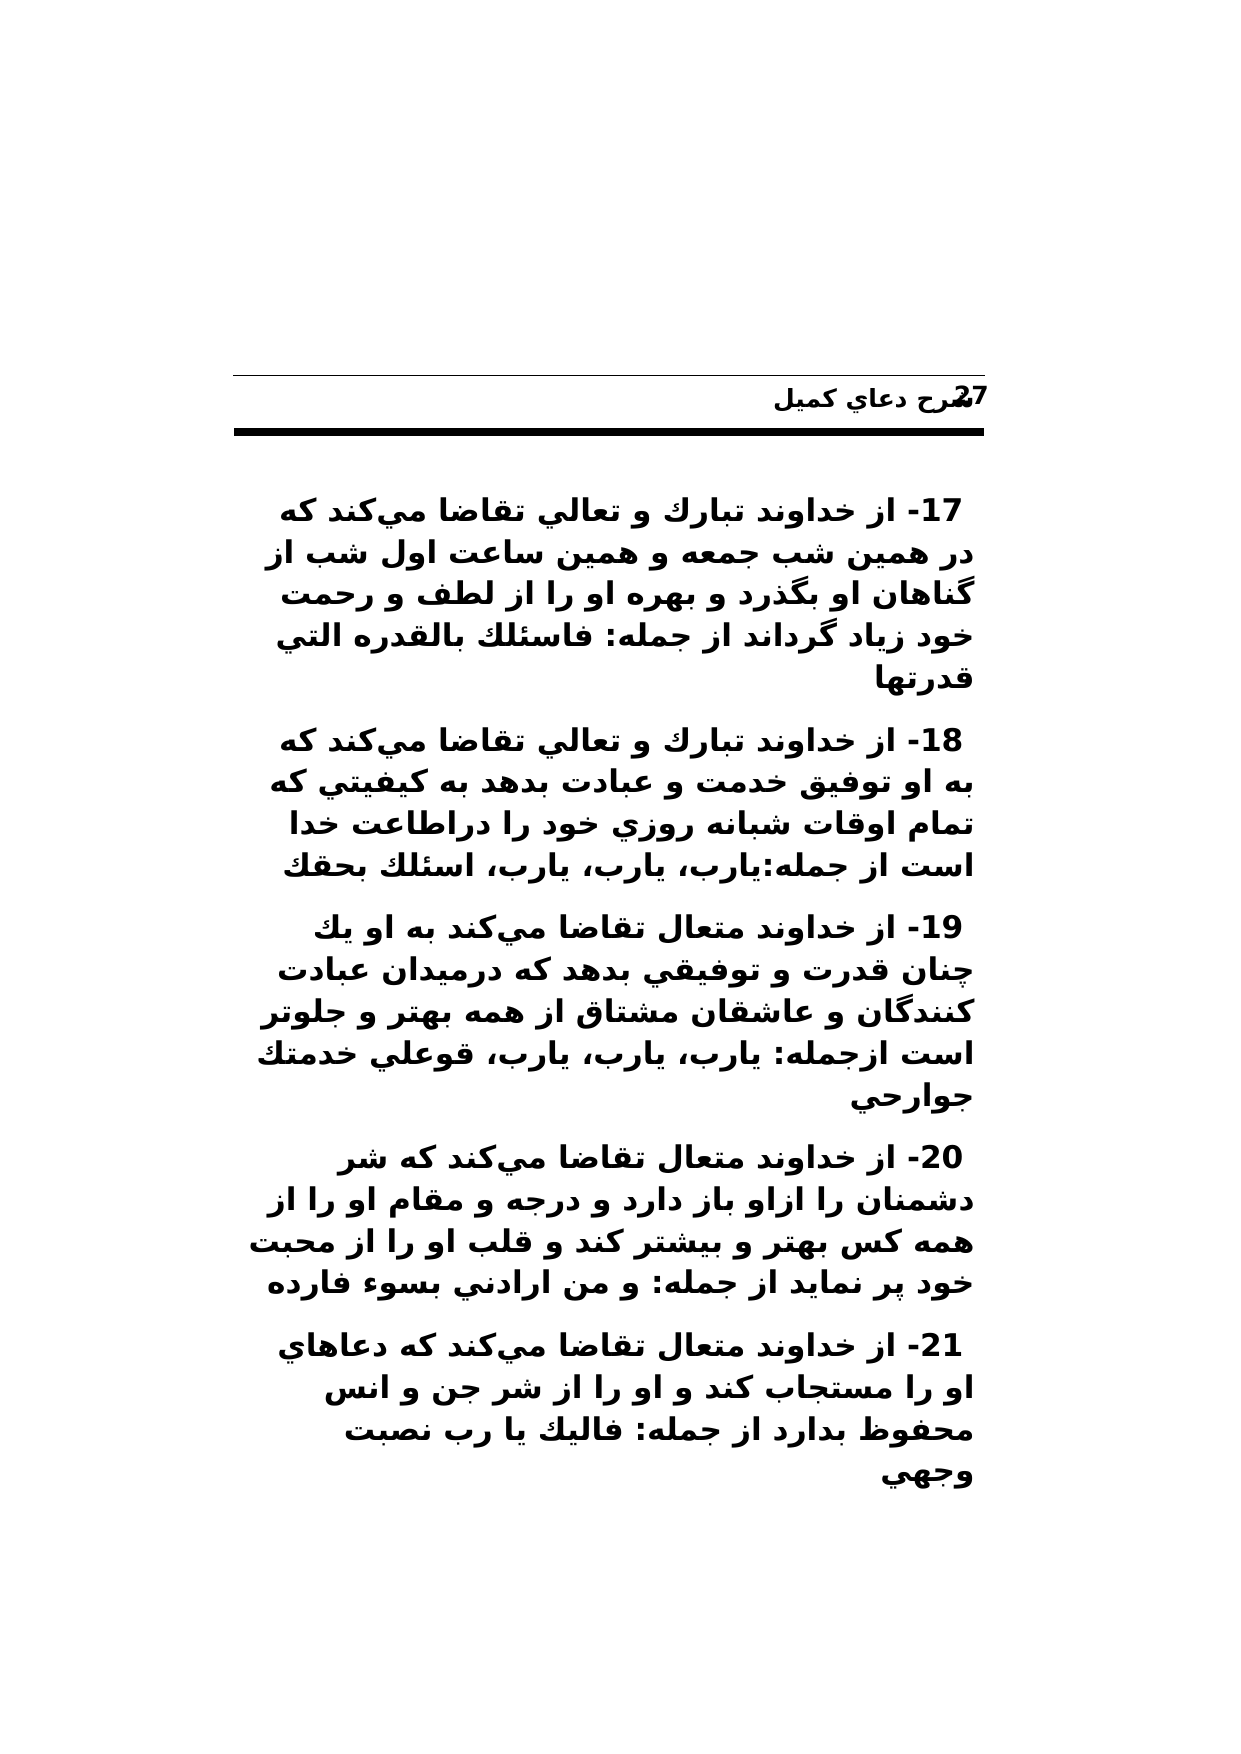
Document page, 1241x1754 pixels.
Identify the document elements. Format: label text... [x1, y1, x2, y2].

text 21- از خداوند متعال‌ تقاضا مي‌كند كه‌ دعاهاي‌ او را مستجاب‌ كند و او را از شر جن‌ و انس‌ محفوظ‌ بدارد از جمله‌: فاليك‌ يا رب‌ نصبت‌ وجهي‌ [244, 1327, 974, 1489]
text 17- از خداوند تبارك‌ و تعالي‌ تقاضا مي‌كند كه‌ در همين‌ شب‌ جمعه‌ و همين‌ ساعت‌ اول‌ شب‌ از گناهان‌ او بگذرد و بهره‌ او را از لطف‌ و رحمت‌ خود زياد گرداند از جمله‌: فاسئلك‌ بالقدره‌ التي‌ قدرتها [244, 492, 974, 696]
text 18- از خداوند تبارك‌ و تعالي‌ تقاضا مي‌كند كه‌ به‌ او توفيق‌ خدمت‌ و عبادت‌ بدهد به‌ كيفيتي‌ كه‌ تمام‌ اوقات‌ شبانه‌ روزي‌ خود را دراطاعت‌ خدا است‌ از جمله‌:يارب‌، يارب‌، يارب‌، اسئلك‌ بحقك‌ [244, 722, 974, 883]
text 20- از خداوند متعال‌ تقاضا مي‌كند كه‌ شر دشمنان‌ را ازاو باز دارد و درجه‌ و مقام‌ او را از همه‌ كس‌ بهتر و بيشتر كند و قلب‌ او را از محبت‌ خود پر نمايد از جمله‌: و من‌ ارادني‌ بسوء فارده‌ [244, 1139, 974, 1301]
text 19- از خداوند متعال‌ تقاضا مي‌كند به‌ او يك‌ چنان‌ قدرت‌ و توفيقي‌ بدهد كه‌ درميدان‌ عبادت‌ كنندگان‌ و عاشقان‌ مشتاق‌ از همه‌ بهتر و جلوتر است‌ ازجمله‌: يارب‌، يارب‌، يارب‌، قوعلي‌ خدمتك‌ جوارحي‌ [244, 910, 974, 1113]
